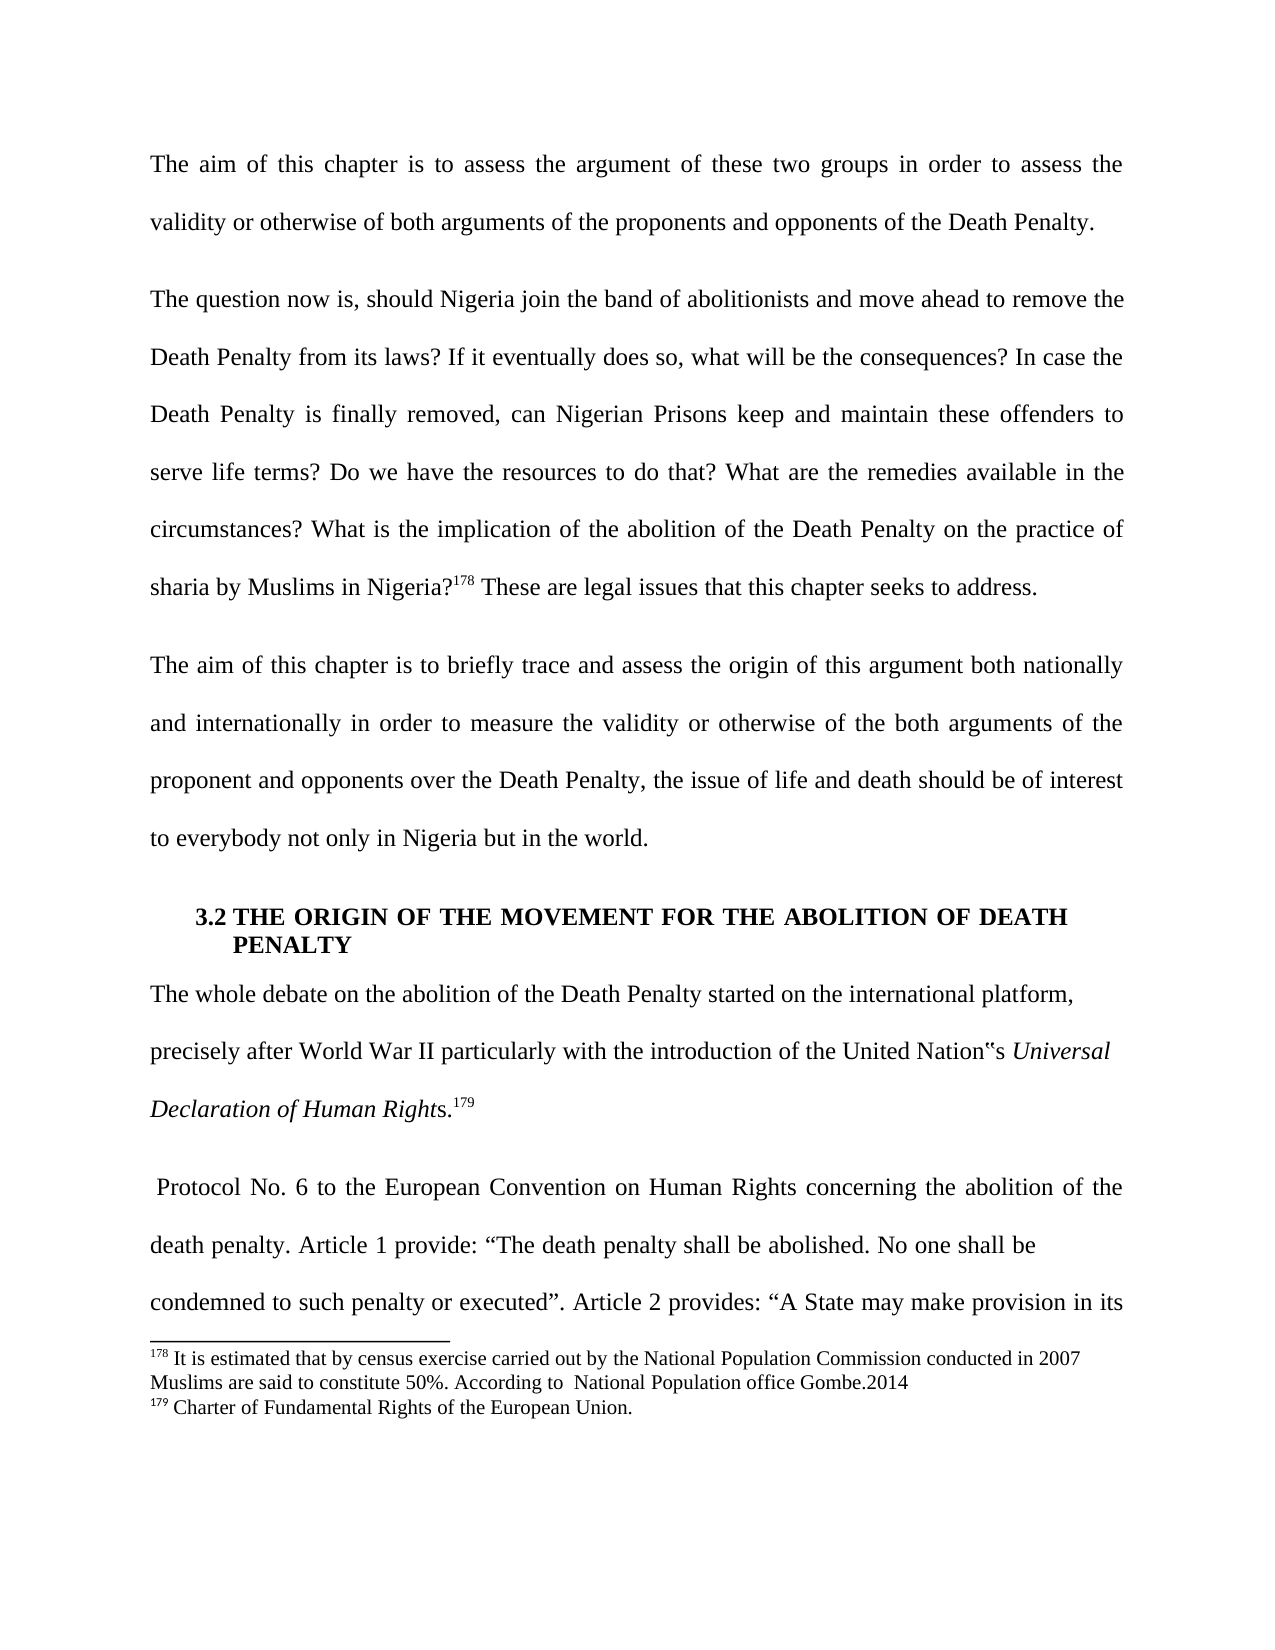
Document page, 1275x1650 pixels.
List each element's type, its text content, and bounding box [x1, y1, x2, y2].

text Protocol No. 6 to the European Convention on Human Rights concerning the abolition of the [150, 1172, 1137, 1201]
text The aim of this chapter is to assess the argument of these two groups in order to assess the validity or otherwise of both arguments of the proponents and opponents of the Death Penalty. [150, 149, 1125, 235]
text death penalty. Article 1 provide: “The death penalty shall be abolished. No one shall be condemned to such penalty or executed”. Article 2 provides: “A State may make provision in its [150, 1201, 1137, 1316]
text The aim of this chapter is to briefly trace and assess the origin of this argument both nationally and internationally in order to measure the validity or otherwise of the both arguments of the proponent and opponents over the Death Penalty, the issue of life and death should be of interest to everybody not only in Nigeria but in the world. [150, 650, 1125, 852]
subtitle THE ORIGIN OF THE MOVEMENT FOR THE ABOLITION OF DEATH PENALTY [195, 902, 1125, 959]
text 179 Charter of Fundamental Rights of the European Union. [150, 1394, 1137, 1420]
text 178 It is estimated that by census exercise carried out by the National Population Commission conducted in 2007 Muslims are said to constitute 50%. According to National Population office Gombe.2014 [150, 1346, 1137, 1394]
text The question now is, should Nigeria join the band of abolitionists and move ahead to remove the Death Penalty from its laws? If it eventually does so, what will be the consequences? In case the Death Penalty is finally removed, can Nigerian Prisons keep and maintain these offenders to serve life terms? Do we have the resources to do that? What are the remedies available in the circumstances? What is the implication of the abolition of the Death Penalty on the practice of sharia by Muslims in Nigeria?178 These are legal issues that this chapter seeks to address. [150, 284, 1125, 601]
text The whole debate on the abolition of the Death Penalty started on the international platform, precisely after World War II particularly with the introduction of the United Nation‟s Universal Declaration of Human Rights.179 [150, 979, 1137, 1123]
